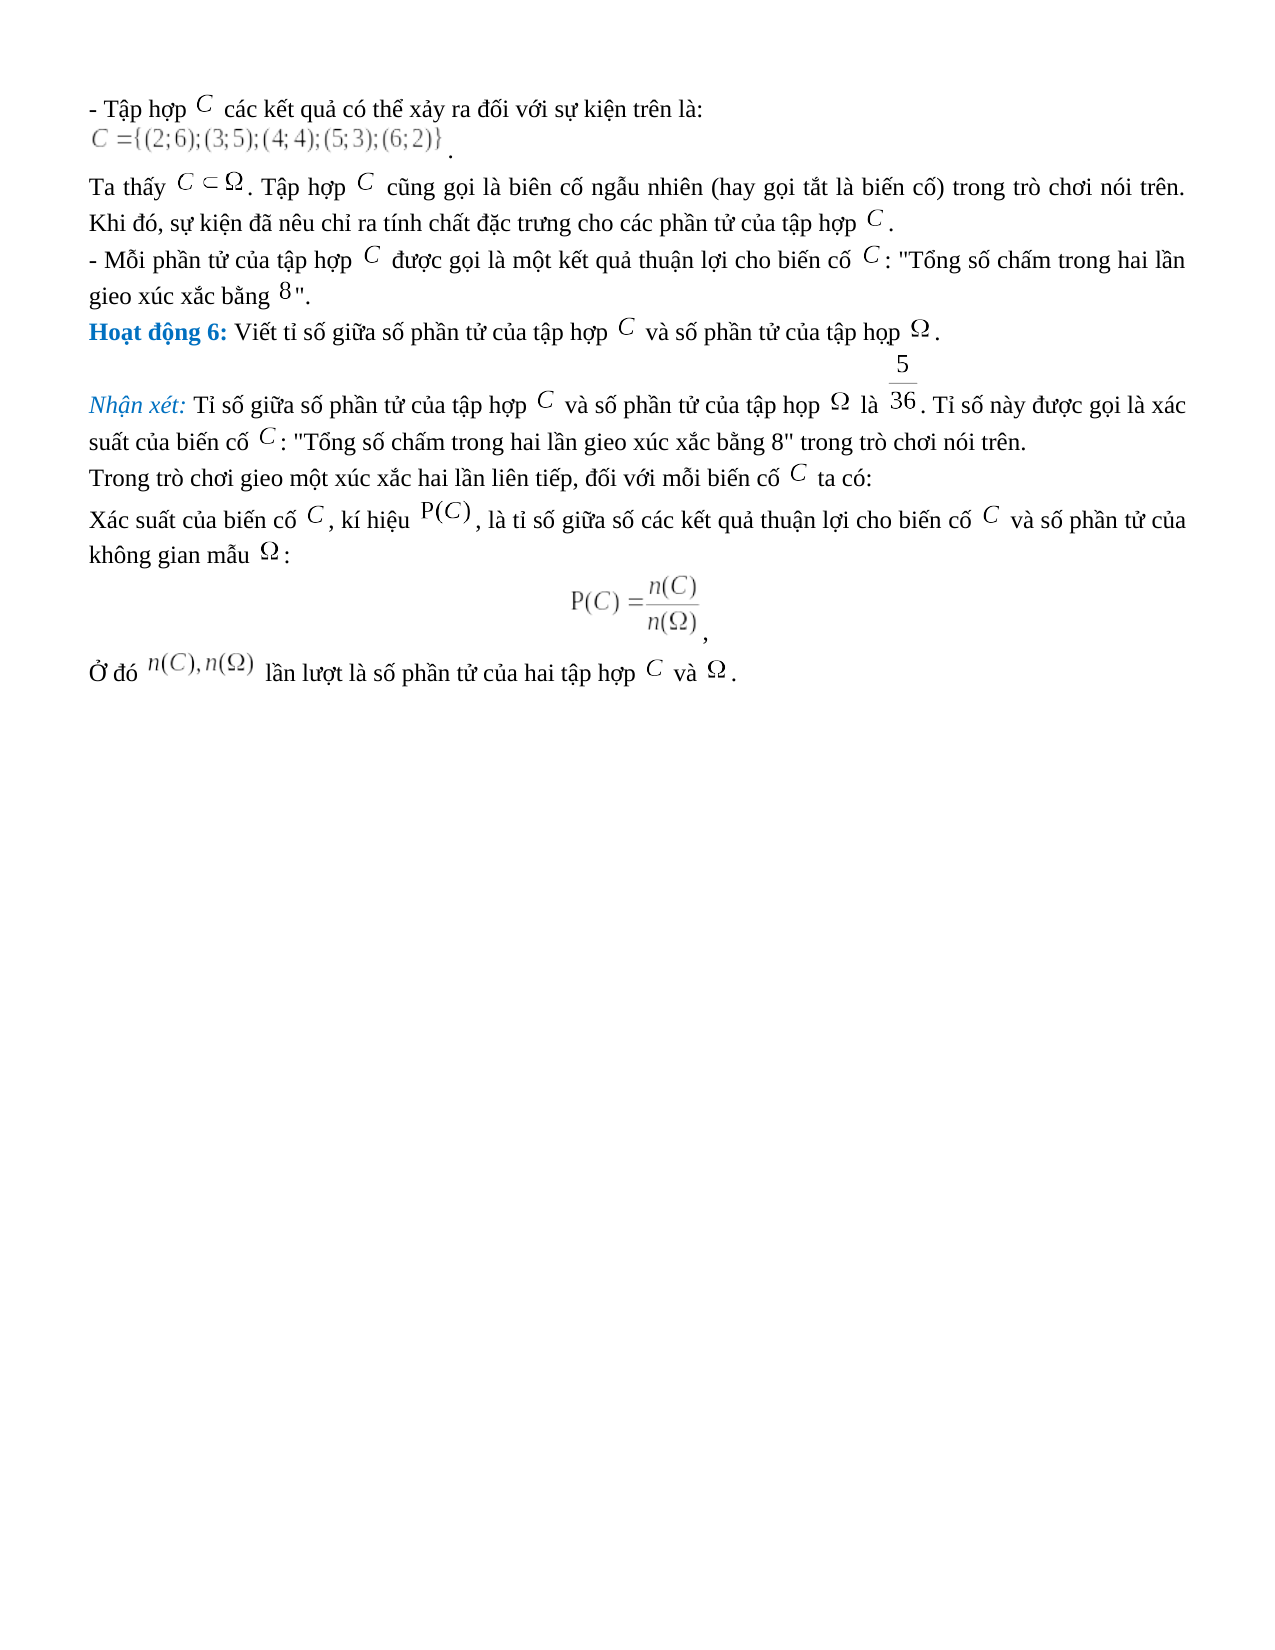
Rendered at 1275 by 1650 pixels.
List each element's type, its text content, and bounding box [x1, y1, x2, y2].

text Trong trò chơi gieo một xúc xắc hai lần liên tiếp, đối với mỗi biến cố ta có: [89, 458, 1186, 492]
text Ta thấy . Tập hợp cũng gọi là biên cố ngẫu nhiên (hay gọi tắt là biến cố) trong trò chơi nói trên. Khi đó, sự kiện đã nêu chỉ ra tính chất đặc trưng cho các phần tử của tập hợp . [89, 167, 1186, 237]
text Xác suất của biến cố , kí hiệu , là tỉ số giữa số các kết quả thuận lợi cho biến cố và số phần tử của không gian mẫu : [89, 494, 1186, 568]
text Hoạt động 6: Viết tỉ số giữa số phần tử của tập hợp và số phần tử của tập họ̣p . [89, 312, 1186, 346]
text Nhận xét: Tỉ số giữa số phần tử của tập hợp và số phần tử của tập họp là . Tỉ số này được gọi là xác suất của biến cố : "Tổng số chấm trong hai lần gieo xúc xắc bằng 8" trong trò chơi nói trên. [89, 348, 1186, 455]
text - Mỗi phần tử của tập hợp được gọi là một kết quả thuận lợi cho biến cố : "Tổng số chấm trong hai lần gieo xúc xắc bằng ". [89, 239, 1186, 310]
text . [89, 125, 1186, 164]
text - Tập hợp các kết quả có thể xảy ra đối với sự kiện trên là: [89, 89, 1186, 123]
text Ở đó lần lượt là số phần tử của hai tập hợp và . [89, 648, 1186, 687]
text , [89, 571, 1186, 645]
